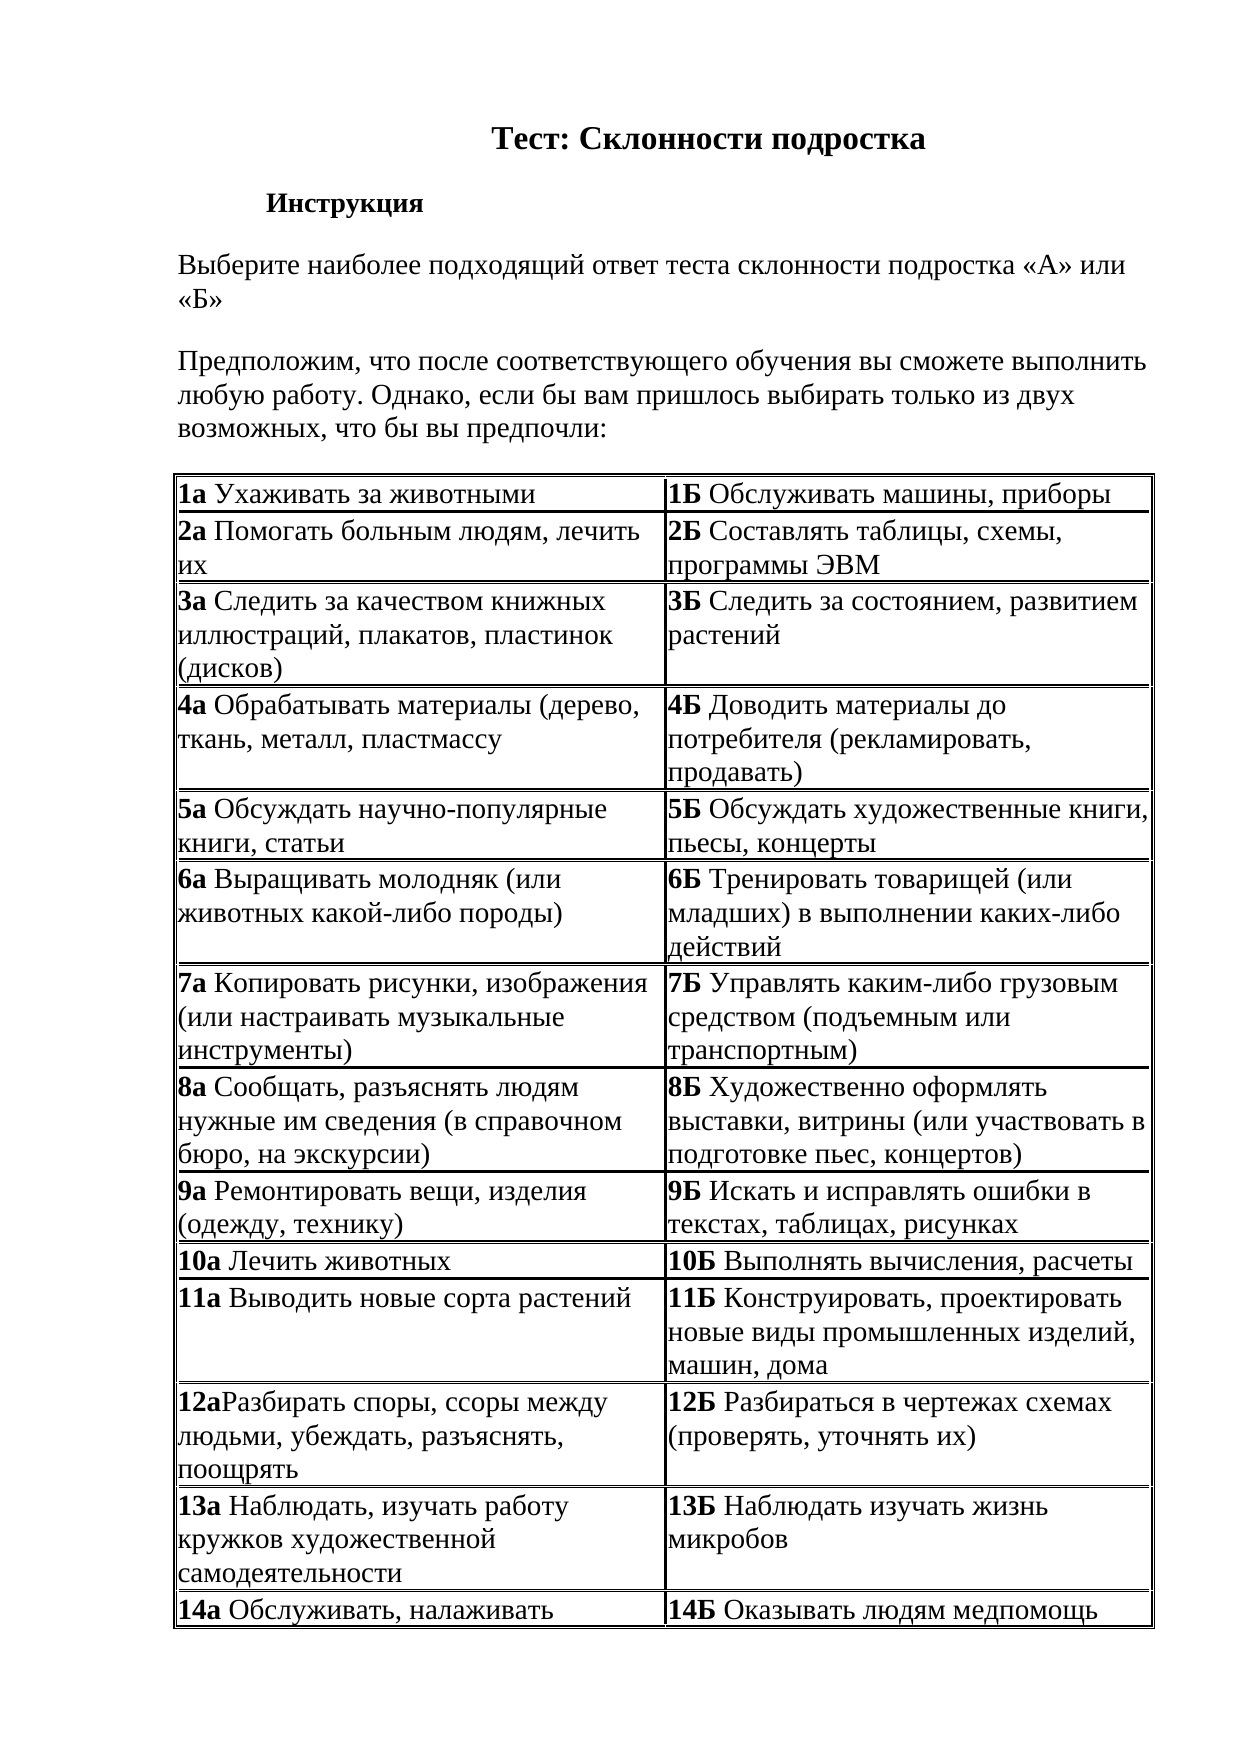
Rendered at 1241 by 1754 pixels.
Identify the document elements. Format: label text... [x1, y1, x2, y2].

table_cell 8Б Художественно оформлять выставки, витрины (или участвовать в подготовке пьес, концертов) [667, 1066, 1151, 1170]
text Инструкция [177, 186, 1152, 218]
text Тест: Склонности подростка [177, 118, 1152, 156]
table_cell 12аРазбирать споры, ссоры между людьми, убеждать, разъяснять, поощрять [175, 1381, 665, 1485]
table_cell 2Б Составлять таблицы, схемы, программы ЭВМ [667, 510, 1151, 580]
table_cell 3а Следить за качеством книжных иллюстраций, плакатов, пластинок (дисков) [177, 580, 664, 684]
table_cell 10а Лечить животных [177, 1240, 664, 1277]
table_cell 8а Сообщать, разъяснять людям нужные им сведения (в справочном бюро, на экскурсии) [177, 1066, 664, 1170]
table_cell 5Б Обсуждать художественные книги, пьесы, концерты [667, 788, 1152, 858]
text Выберите наиболее подходящий ответ теста склонности подростка «А» или «Б» [177, 247, 1152, 314]
table_cell 9Б Искать и исправлять ошибки в текстах, таблицах, рисунках [667, 1170, 1151, 1240]
table_cell 6а Выращивать молодняк (или животных какой-либо породы) [177, 858, 664, 962]
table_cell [177, 1589, 665, 1625]
table_cell 7Б Управлять каким-либо грузовым средством (подъемным или транспортным) [667, 962, 1152, 1066]
table_cell 7а Копировать рисунки, изображения (или настраивать музыкальные инструменты) [177, 962, 664, 1066]
table_header 1Б Обслуживать машины, приборы [665, 477, 1151, 510]
table_cell 11Б Конструировать, проектировать новые виды промышленных изделий, машин, дома [667, 1277, 1151, 1381]
table_cell 4а Обрабатывать материалы (дерево, ткань, металл, пластмассу [177, 684, 664, 788]
table_cell 9а Ремонтировать вещи, изделия (одежду, технику) [177, 1170, 664, 1240]
text Предположим, что после соответствующего обучения вы сможете выполнить любую работу. Однако, если бы вам пришлось выбирать только из двух возможных, что бы вы предпочли: [177, 343, 1152, 444]
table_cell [665, 1589, 1152, 1625]
table_cell 6Б Тренировать товарищей (или младших) в выполнении каких-либо действий [667, 858, 1152, 962]
table_cell 13а Наблюдать, изучать работу кружков художественной самодеятельности [175, 1485, 665, 1588]
table_cell 4Б Доводить материалы до потребителя (рекламировать, продавать) [667, 684, 1152, 788]
table_cell 3Б Следить за состоянием, развитием растений [667, 580, 1152, 684]
table_cell 5а Обсуждать научно-популярные книги, статьи [177, 788, 664, 858]
table_cell 12Б Разбираться в чертежах схемах (проверять, уточнять их) [665, 1381, 1153, 1485]
table_cell 10Б Выполнять вычисления, расчеты [667, 1240, 1152, 1277]
table_cell 11а Выводить новые сорта растений [177, 1277, 664, 1381]
table_cell 2а Помогать больным людям, лечить их [177, 510, 664, 580]
table_header 1а Ухаживать за животными [177, 477, 665, 510]
table_cell 13Б Наблюдать изучать жизнь микробов [665, 1485, 1153, 1588]
